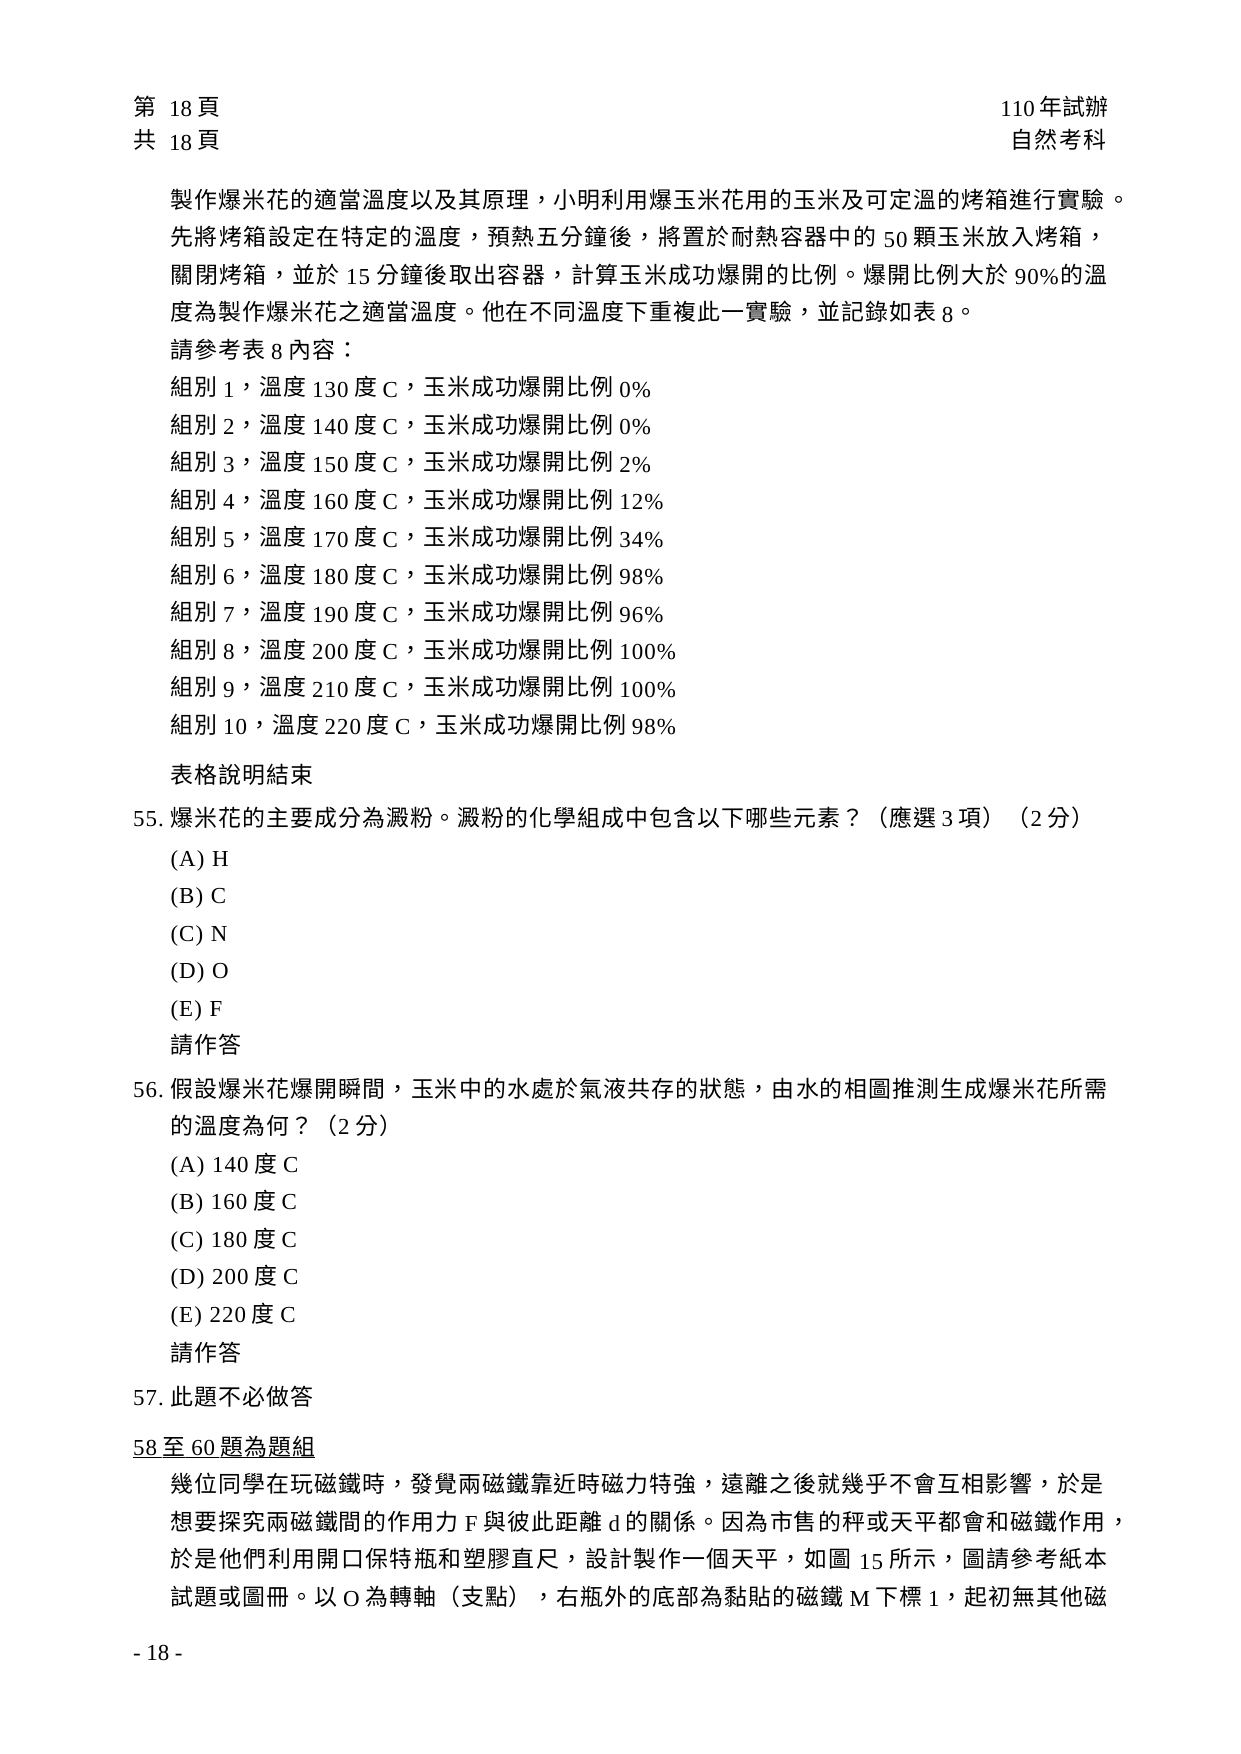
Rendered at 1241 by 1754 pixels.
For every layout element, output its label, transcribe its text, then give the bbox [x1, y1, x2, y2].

text 組別9，溫度210度C，玉米成功爆開比例100% [170, 665, 1107, 702]
text 57. 此題不必做答 [133, 1374, 1107, 1412]
text 組別4，溫度160度C，玉米成功爆開比例12% [170, 477, 1107, 515]
text 請作答 [170, 1329, 1107, 1368]
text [170, 177, 1107, 327]
text 組別3，溫度150度C，玉米成功爆開比例2% [170, 440, 1107, 477]
text 組別1，溫度130度C，玉米成功爆開比例0% [170, 365, 1107, 402]
text 組別7，溫度190度C，玉米成功爆開比例96% [170, 590, 1107, 627]
text 55. 爆米花的主要成分為澱粉。澱粉的化學組成中包含以下哪些元素？（應選3項）（2分） [133, 796, 1107, 833]
text 組別8，溫度200度C，玉米成功爆開比例100% [170, 627, 1107, 665]
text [170, 1462, 1107, 1612]
text (A) H (B) C (C) N (D) O (E) F [170, 833, 1107, 1021]
text 組別5，溫度170度C，玉米成功爆開比例34% [170, 515, 1107, 552]
text 表格說明結束 [170, 752, 1107, 790]
text 58至60題為題組 [133, 1424, 1107, 1462]
text 請參考表8內容： [170, 327, 1107, 365]
text 請作答 [170, 1021, 1107, 1060]
text 組別10，溫度220度C，玉米成功爆開比例98% [170, 702, 1107, 740]
text 56. 假設爆米花爆開瞬間，玉米中的水處於氣液共存的狀態，由水的相圖推測生成爆米花所需的溫度為何？（2分） [133, 1066, 1107, 1141]
text 組別6，溫度180度C，玉米成功爆開比例98% [170, 552, 1107, 590]
text 組別2，溫度140度C，玉米成功爆開比例0% [170, 402, 1107, 440]
text (A) 140度C (B) 160度C (C) 180度C (D) 200度C (E) 220度C [170, 1141, 1107, 1329]
